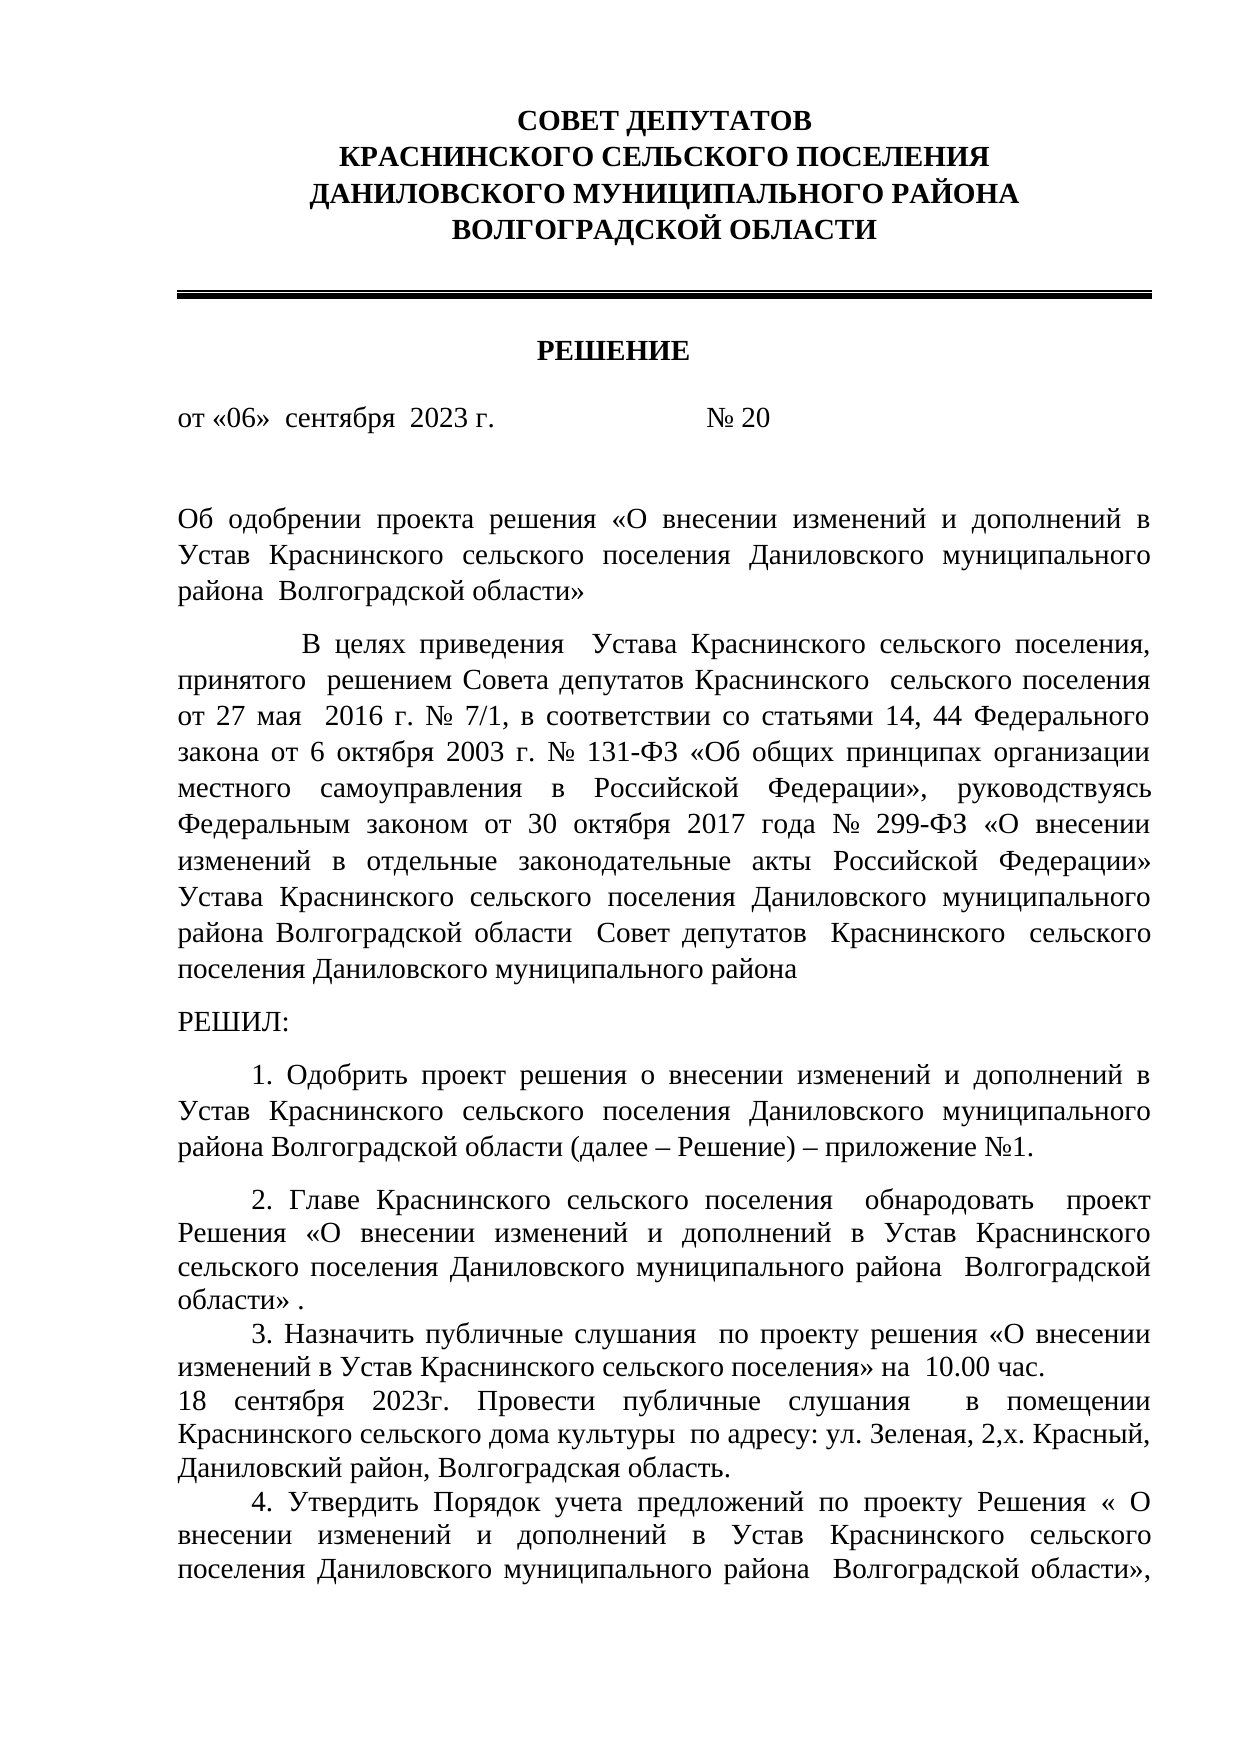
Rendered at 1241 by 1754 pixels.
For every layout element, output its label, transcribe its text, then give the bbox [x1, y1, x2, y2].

text РЕШЕНИЕ [177, 333, 1152, 367]
text 1. Одобрить проект решения о внесении изменений и дополнений в Устав Краснинского сельского поселения Даниловского муниципального района Волгоградской области (далее – Решение) – приложение №1. [177, 1057, 1152, 1163]
text 2. Главе Краснинского сельского поселения обнародовать проект Решения «О внесении изменений и дополнений в Устав Краснинского сельского поселения Даниловского муниципального района Волгоградской области» . [177, 1182, 1152, 1316]
text 3. Назначить публичные слушания по проекту решения «О внесении изменений в Устав Краснинского сельского поселения» на 10.00 час. [177, 1316, 1152, 1383]
text РЕШИЛ: [177, 1004, 1152, 1037]
text Об одобрении проекта решения «О внесении изменений и дополнений в Устав Краснинского сельского поселения Даниловского муниципального района Волгоградской области» [177, 501, 1152, 607]
text 18 сентября 2023г. Провести публичные слушания в помещении Краснинского сельского дома культуры по адресу: ул. Зеленая, 2,х. Красный, Даниловский район, Волгоградская область. [177, 1383, 1152, 1484]
text ДАНИЛОВСКОГО МУНИЦИПАЛЬНОГО РАЙОНА ВОЛГОГРАДСКОЙ ОБЛАСТИ [177, 176, 1152, 245]
text СОВЕТ ДЕПУТАТОВ КРАСНИНСКОГО СЕЛЬСКОГО ПОСЕЛЕНИЯ [177, 103, 1152, 173]
text от «06» сентября 2023 г. № 20 [177, 400, 1152, 434]
text В целях приведения Устава Краснинского сельского поселения, принятого решением Совета депутатов Краснинского сельского поселения от 27 мая 2016 г. № 7/1, в соответствии со статьями 14, 44 Федерального закона от 6 октября 2003 г. № 131-ФЗ «Об общих принципах организации местного самоуправления в Российской Федерации», руководствуясь Федеральным законом от 30 октября 2017 года № 299-ФЗ «О внесении изменений в отдельные законодательные акты Российской Федерации» Устава Краснинского сельского поселения Даниловского муниципального района Волгоградской области Совет депутатов Краснинского сельского поселения Даниловского муниципального района [177, 626, 1152, 985]
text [177, 1484, 1152, 1584]
